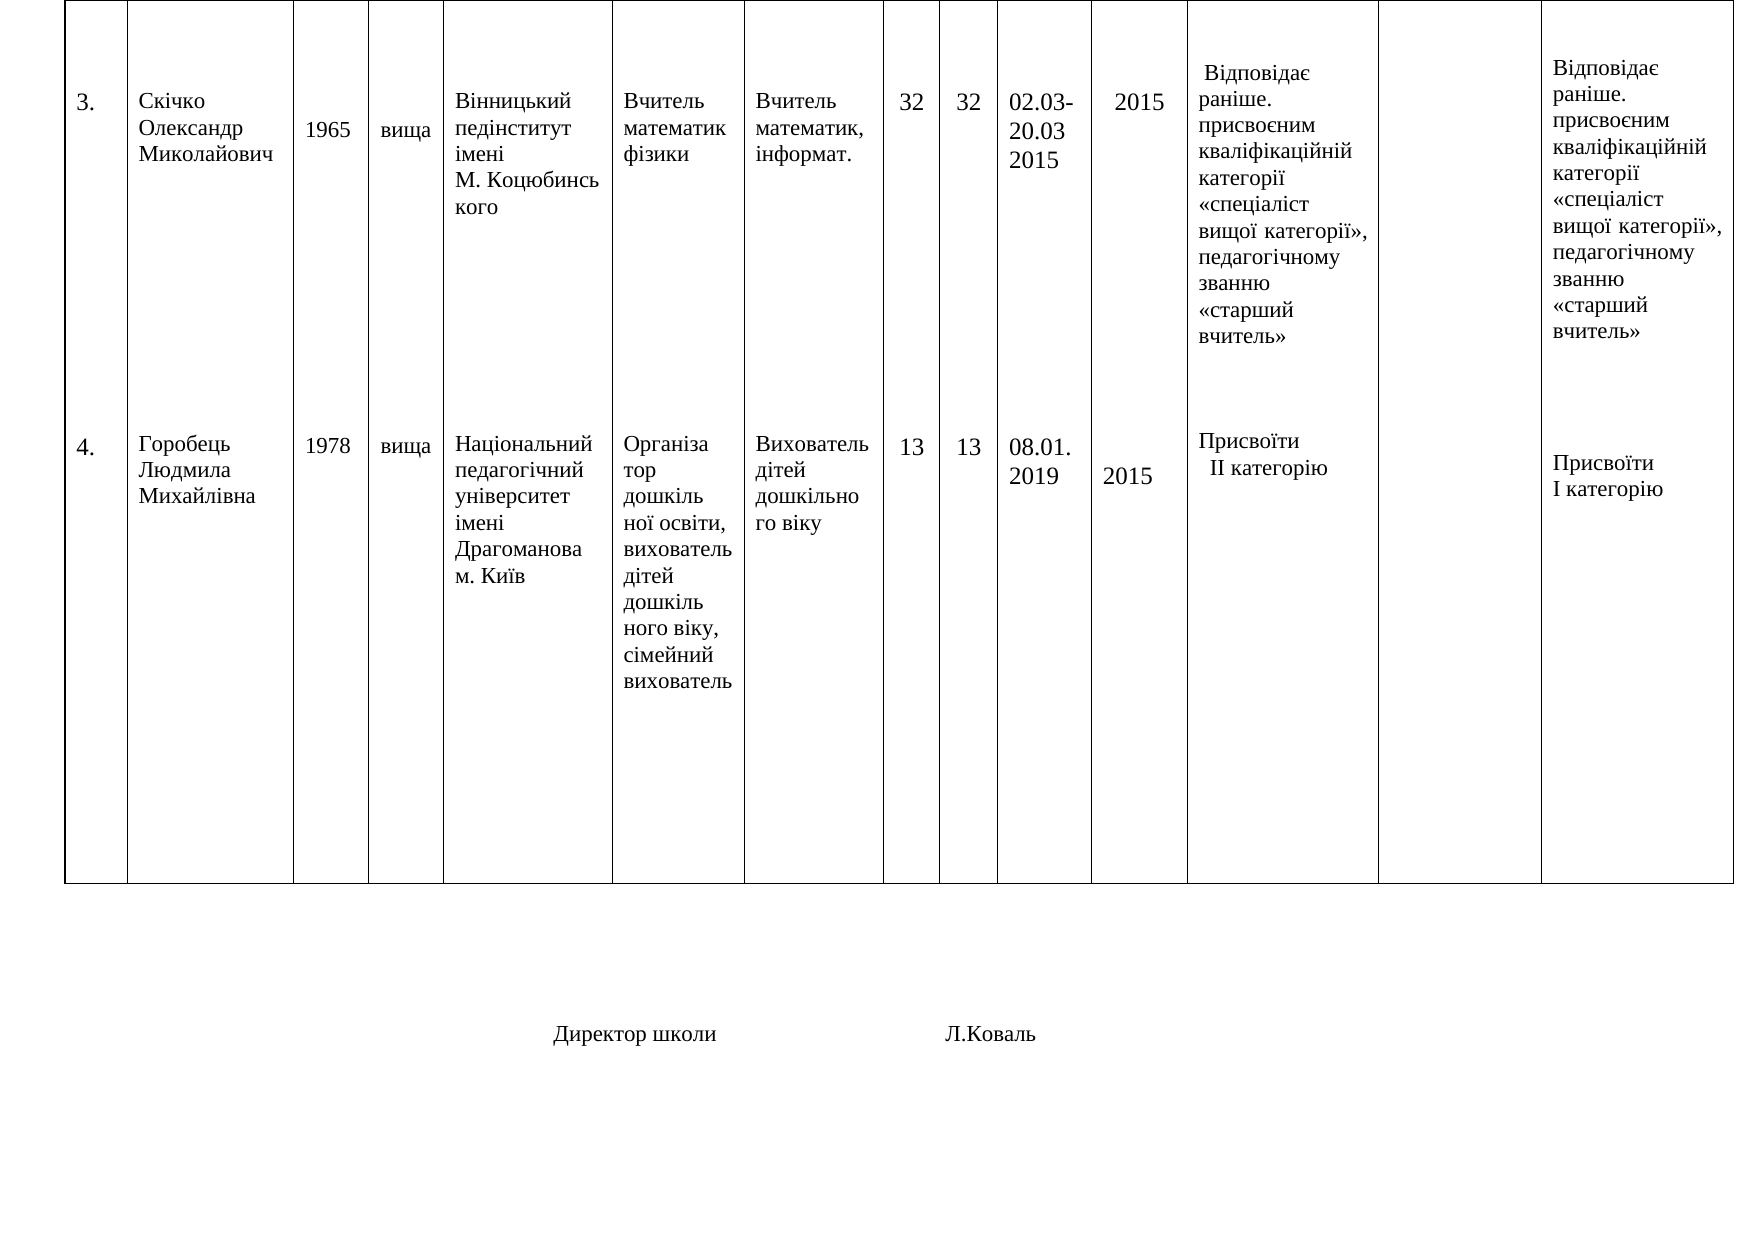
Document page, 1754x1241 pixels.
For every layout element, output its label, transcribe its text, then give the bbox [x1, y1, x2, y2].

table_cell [613, 1, 744, 883]
table_cell вища вища вища [369, 1, 443, 883]
text Директор школи Л.Коваль [90, 1020, 1754, 1047]
table_cell 36 32 13 [884, 1, 939, 883]
table_cell 36 32 13 [940, 1, 997, 883]
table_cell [998, 1, 1091, 883]
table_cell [128, 1, 293, 883]
table_cell 2015 2015 2015 [1092, 1, 1187, 883]
table_cell [1379, 1, 1541, 883]
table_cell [1188, 1, 1378, 883]
table_cell 1962 1965 1978 [294, 1, 368, 883]
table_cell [745, 1, 883, 883]
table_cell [1542, 1, 1733, 883]
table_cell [444, 1, 612, 883]
table_cell 2. 3. 4. [66, 1, 127, 883]
